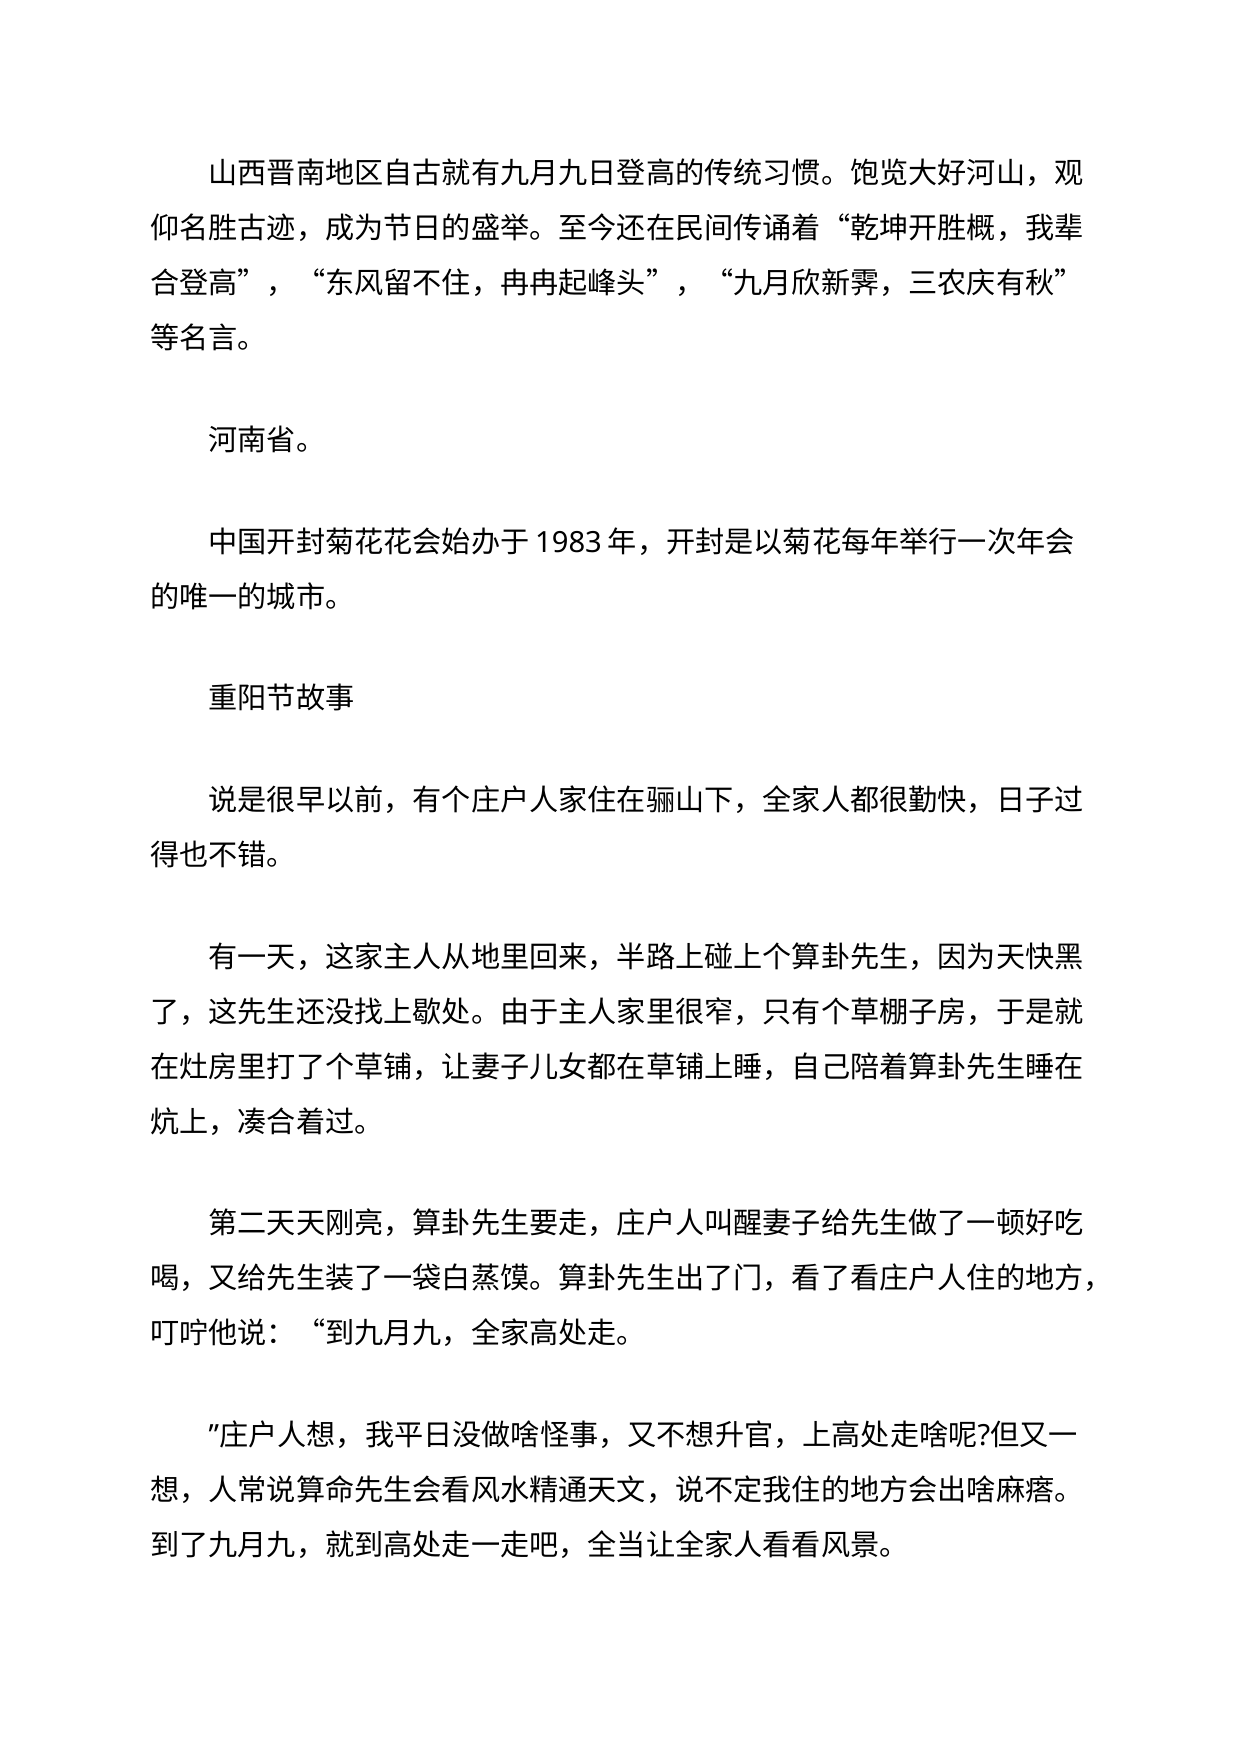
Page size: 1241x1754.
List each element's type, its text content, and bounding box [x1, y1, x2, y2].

text ”庄户人想，我平日没做啥怪事，又不想升官，上高处走啥呢?但又一想，人常说算命先生会看风水精通天文，说不定我住的地方会出啥麻瘩。到了九月九，就到高处走一走吧，全当让全家人看看风景。 [150, 1411, 1090, 1564]
text 第二天天刚亮，算卦先生要走，庄户人叫醒妻子给先生做了一顿好吃喝，又给先生装了一袋白蒸馍。算卦先生出了门，看了看庄户人住的地方，叮咛他说：“到九月九，全家高处走。 [150, 1200, 1090, 1352]
text 有一天，这家主人从地里回来，半路上碰上个算卦先生，因为天快黑了，这先生还没找上歇处。由于主人家里很窄，只有个草棚子房，于是就在灶房里打了个草铺，让妻子儿女都在草铺上睡，自己陪着算卦先生睡在炕上，凑合着过。 [150, 933, 1090, 1140]
text 中国开封菊花花会始办于1983年，开封是以菊花每年举行一次年会的唯一的城市。 [150, 518, 1090, 616]
text 说是很早以前，有个庄户人家住在骊山下，全家人都很勤快，日子过得也不错。 [150, 777, 1090, 874]
text 重阳节故事 [150, 675, 1090, 717]
text 河南省。 [150, 416, 1090, 459]
text 山西晋南地区自古就有九月九日登高的传统习惯。饱览大好河山，观仰名胜古迹，成为节日的盛举。至今还在民间传诵着“乾坤开胜概，我辈合登高”，“东风留不住，冉冉起峰头”，“九月欣新霁，三农庆有秋”等名言。 [150, 150, 1090, 357]
